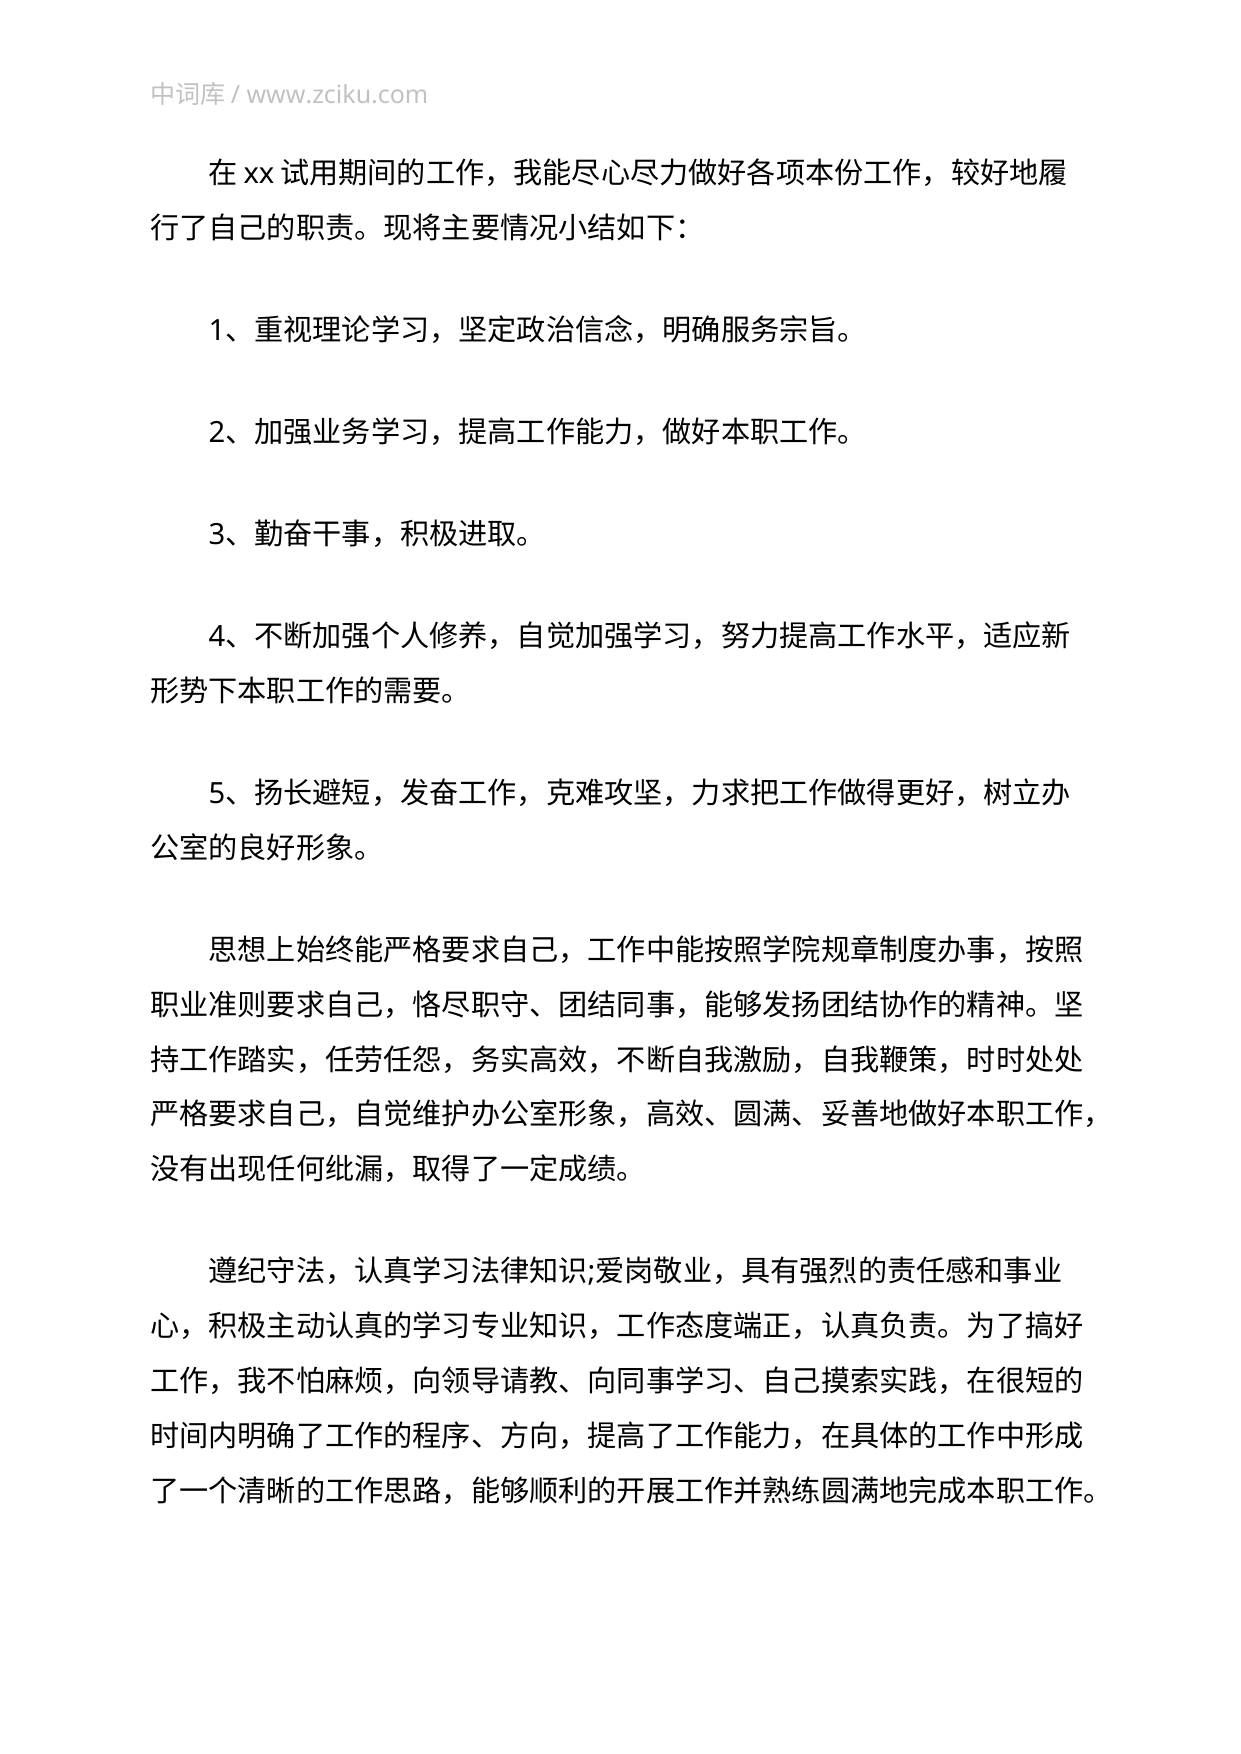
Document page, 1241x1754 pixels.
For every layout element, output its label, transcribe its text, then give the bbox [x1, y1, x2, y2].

text 遵纪守法，认真学习法律知识;爱岗敬业，具有强烈的责任感和事业心，积极主动认真的学习专业知识，工作态度端正，认真负责。为了搞好工作，我不怕麻烦，向领导请教、向同事学习、自己摸索实践，在很短的时间内明确了工作的程序、方向，提高了工作能力，在具体的工作中形成了一个清晰的工作思路，能够顺利的开展工作并熟练圆满地完成本职工作。 [150, 1248, 1090, 1509]
text 思想上始终能严格要求自己，工作中能按照学院规章制度办事，按照职业准则要求自己，恪尽职守、团结同事，能够发扬团结协作的精神。坚持工作踏实，任劳任怨，务实高效，不断自我激励，自我鞭策，时时处处严格要求自己，自觉维护办公室形象，高效、圆满、妥善地做好本职工作，没有出现任何纰漏，取得了一定成绩。 [150, 926, 1090, 1188]
text 1、重视理论学习，坚定政治信念，明确服务宗旨。 [150, 307, 1090, 349]
text 4、不断加强个人修养，自觉加强学习，努力提高工作水平，适应新形势下本职工作的需要。 [150, 613, 1090, 710]
text 5、扬长避短，发奋工作，克难攻坚，力求把工作做得更好，树立办公室的良好形象。 [150, 769, 1090, 867]
text 2、加强业务学习，提高工作能力，做好本职工作。 [150, 409, 1090, 451]
text 在xx试用期间的工作，我能尽心尽力做好各项本份工作，较好地履行了自己的职责。现将主要情况小结如下： [150, 150, 1090, 247]
text 3、勤奋干事，积极进取。 [150, 511, 1090, 553]
